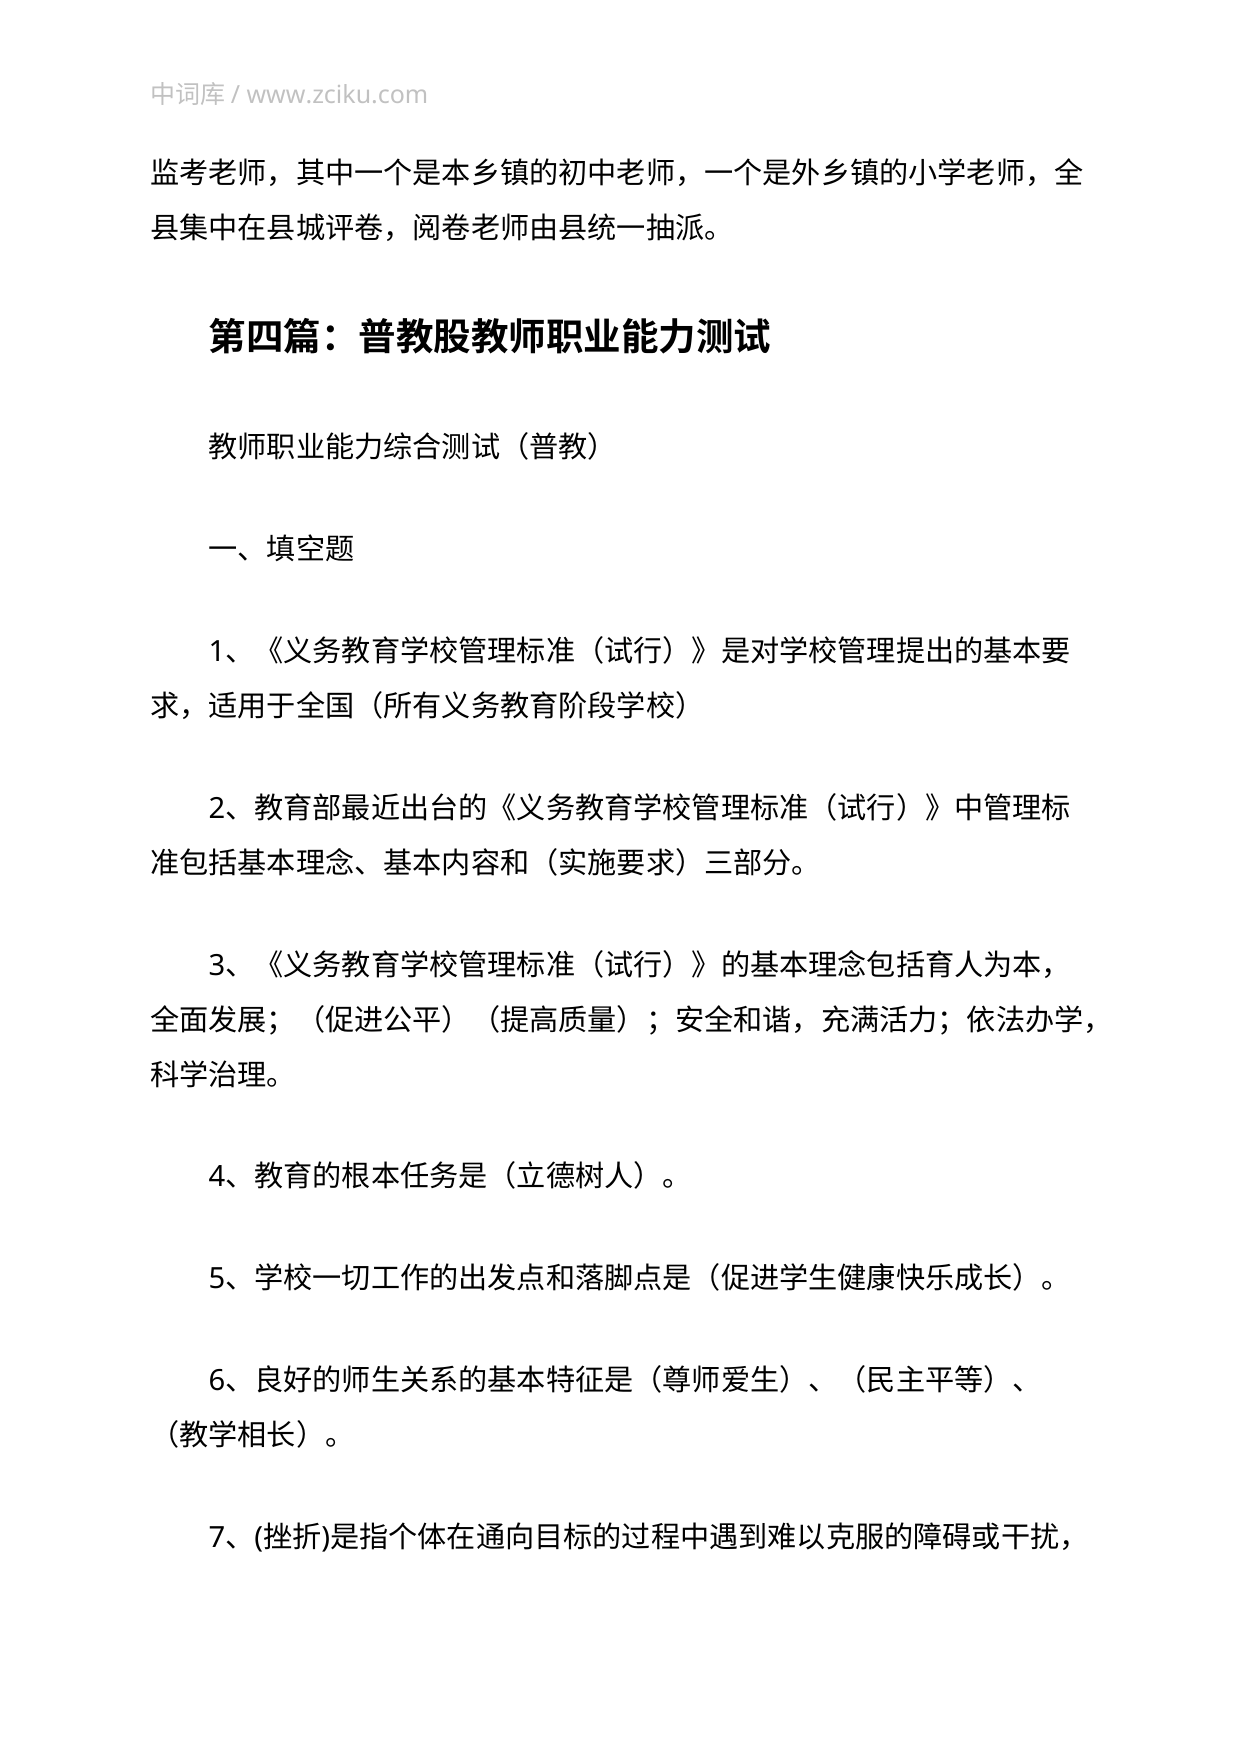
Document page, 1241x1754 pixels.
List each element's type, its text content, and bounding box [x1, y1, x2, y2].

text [150, 1513, 1090, 1556]
text 教师职业能力综合测试（普教） [150, 424, 1090, 466]
text 3、《义务教育学校管理标准（试行）》的基本理念包括育人为本，全面发展；（促进公平）（提高质量）；安全和谐，充满活力；依法办学，科学治理。 [150, 941, 1090, 1093]
text 6、良好的师生关系的基本特征是（尊师爱生）、（民主平等）、（教学相长）。 [150, 1357, 1090, 1454]
text 2、教育部最近出台的《义务教育学校管理标准（试行）》中管理标准包括基本理念、基本内容和（实施要求）三部分。 [150, 784, 1090, 882]
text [150, 150, 1090, 247]
text 4、教育的根本任务是（立德树人）。 [150, 1153, 1090, 1195]
text 一、填空题 [150, 526, 1090, 568]
text 第四篇：普教股教师职业能力测试 [150, 307, 1090, 361]
text 1、《义务教育学校管理标准（试行）》是对学校管理提出的基本要求，适用于全国（所有义务教育阶段学校） [150, 628, 1090, 725]
text 5、学校一切工作的出发点和落脚点是（促进学生健康快乐成长）。 [150, 1255, 1090, 1297]
